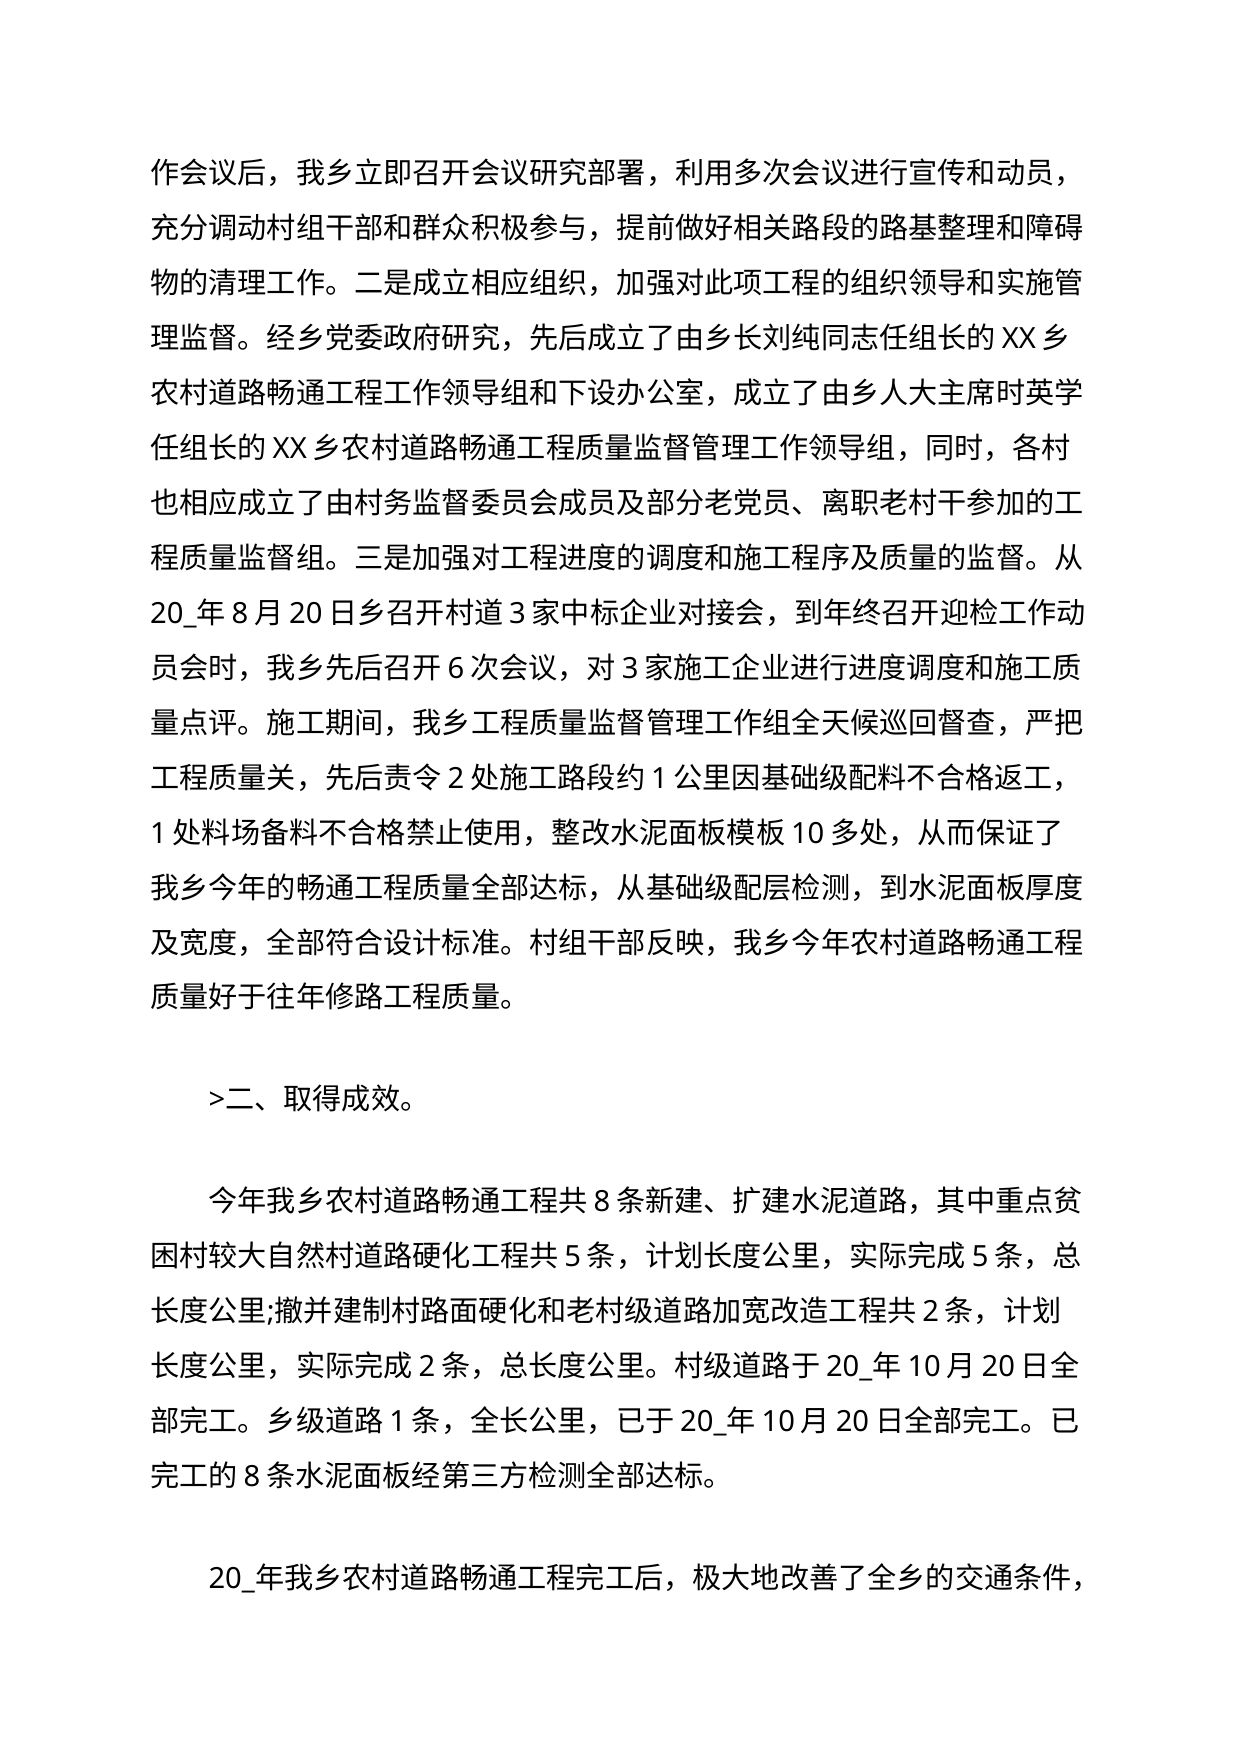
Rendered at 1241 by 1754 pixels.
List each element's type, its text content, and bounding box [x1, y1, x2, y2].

text >二、取得成效。 [150, 1076, 1090, 1118]
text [150, 1555, 1090, 1597]
text 今年我乡农村道路畅通工程共8条新建、扩建水泥道路，其中重点贫困村较大自然村道路硬化工程共5条，计划长度公里，实际完成5条，总长度公里;撤并建制村路面硬化和老村级道路加宽改造工程共2条，计划长度公里，实际完成2条，总长度公里。村级道路于20_年10月20日全部完工。乡级道路1条，全长公里，已于20_年10月20日全部完工。已完工的8条水泥面板经第三方检测全部达标。 [150, 1178, 1090, 1495]
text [150, 150, 1090, 1016]
